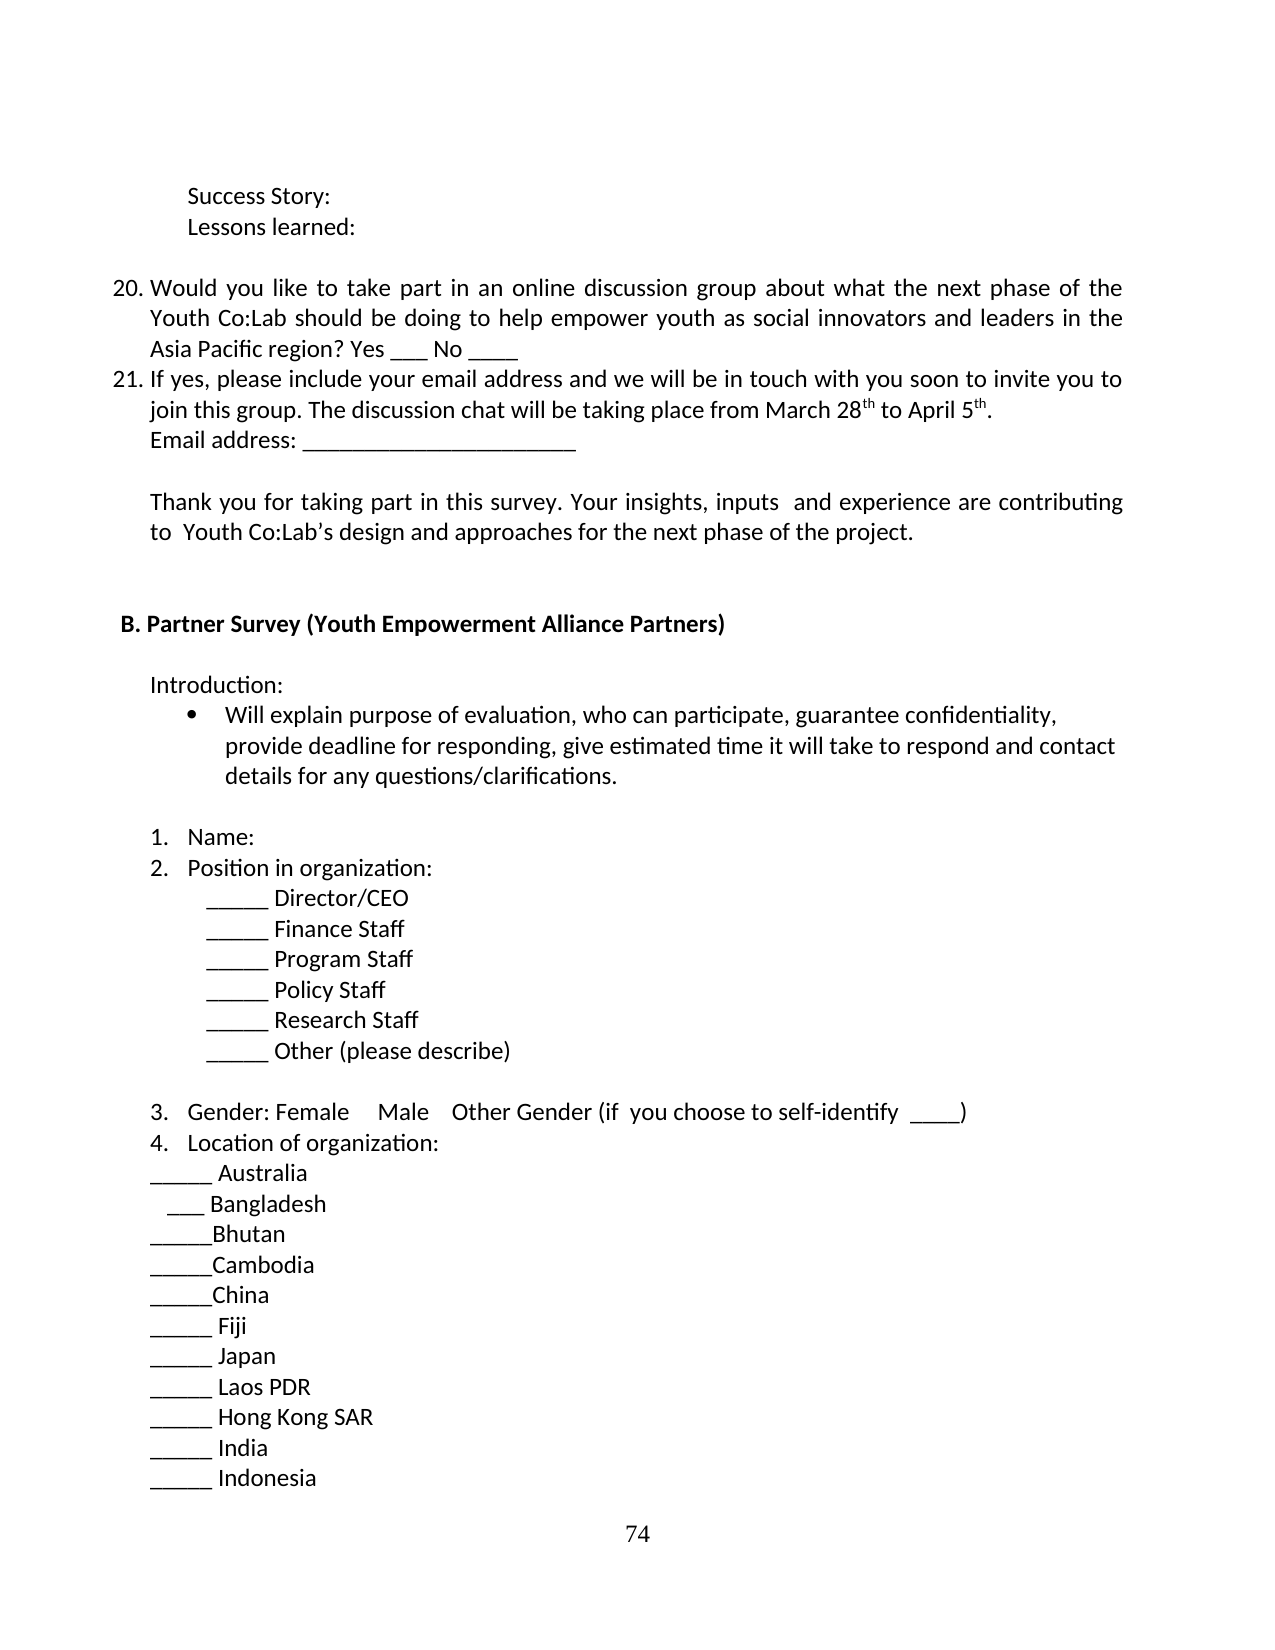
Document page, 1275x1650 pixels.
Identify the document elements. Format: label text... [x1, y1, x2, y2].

list Name: [150, 821, 1125, 852]
text _____ Laos PDR [150, 1371, 1125, 1401]
list Position in organization: [150, 852, 1125, 882]
text Thank you for taking part in this survey. Your insights, inputs and experience are contributing to Youth Co:Lab’s design and approaches for the next phase of the project. [150, 486, 1125, 547]
list Gender: Female Male Other Gender (if you choose to self-identify ____) [150, 1096, 1125, 1127]
text Lessons learned: [187, 211, 1125, 242]
list _____ Finance Staff [206, 913, 1125, 943]
text Success Story: [187, 181, 1125, 211]
text ___ Bangladesh [150, 1188, 1125, 1218]
list _____ Policy Staff [206, 974, 1125, 1004]
list Location of organization: [150, 1127, 1125, 1157]
text Introduction: [150, 669, 1125, 699]
text _____China [150, 1279, 1125, 1310]
text _____ Indonesia [150, 1462, 1125, 1493]
text _____ Hong Kong SAR [150, 1401, 1125, 1432]
list _____ Program Staff [206, 943, 1125, 974]
list Will explain purpose of evaluation, who can participate, guarantee confidentiality, provide deadline for responding, give estimated time it will take to respond and contact details for any questions/clarifications. [187, 699, 1125, 791]
list _____ Director/CEO [206, 882, 1125, 913]
text _____Cambodia [150, 1249, 1125, 1279]
list _____ Other (please describe) [206, 1035, 1125, 1066]
text _____ Fiji [150, 1310, 1125, 1340]
text _____ Australia [150, 1157, 1125, 1188]
list Would you like to take part in an online discussion group about what the next phase of the Youth Co:Lab should be doing to help empower youth as social innovators and leaders in the Asia Pacific region? Yes ___ No ____ [112, 272, 1125, 364]
list If yes, please include your email address and we will be in touch with you soon to invite you to join this group. The discussion chat will be taking place from March 28th to April 5th. [112, 364, 1125, 425]
text _____Bhutan [150, 1218, 1125, 1249]
text B. Partner Survey (Youth Empowerment Alliance Partners) [120, 608, 1125, 638]
list _____ Research Staff [206, 1004, 1125, 1035]
text _____ India [150, 1432, 1125, 1462]
text _____ Japan [150, 1340, 1125, 1371]
text Email address: ______________________ [150, 425, 1125, 455]
